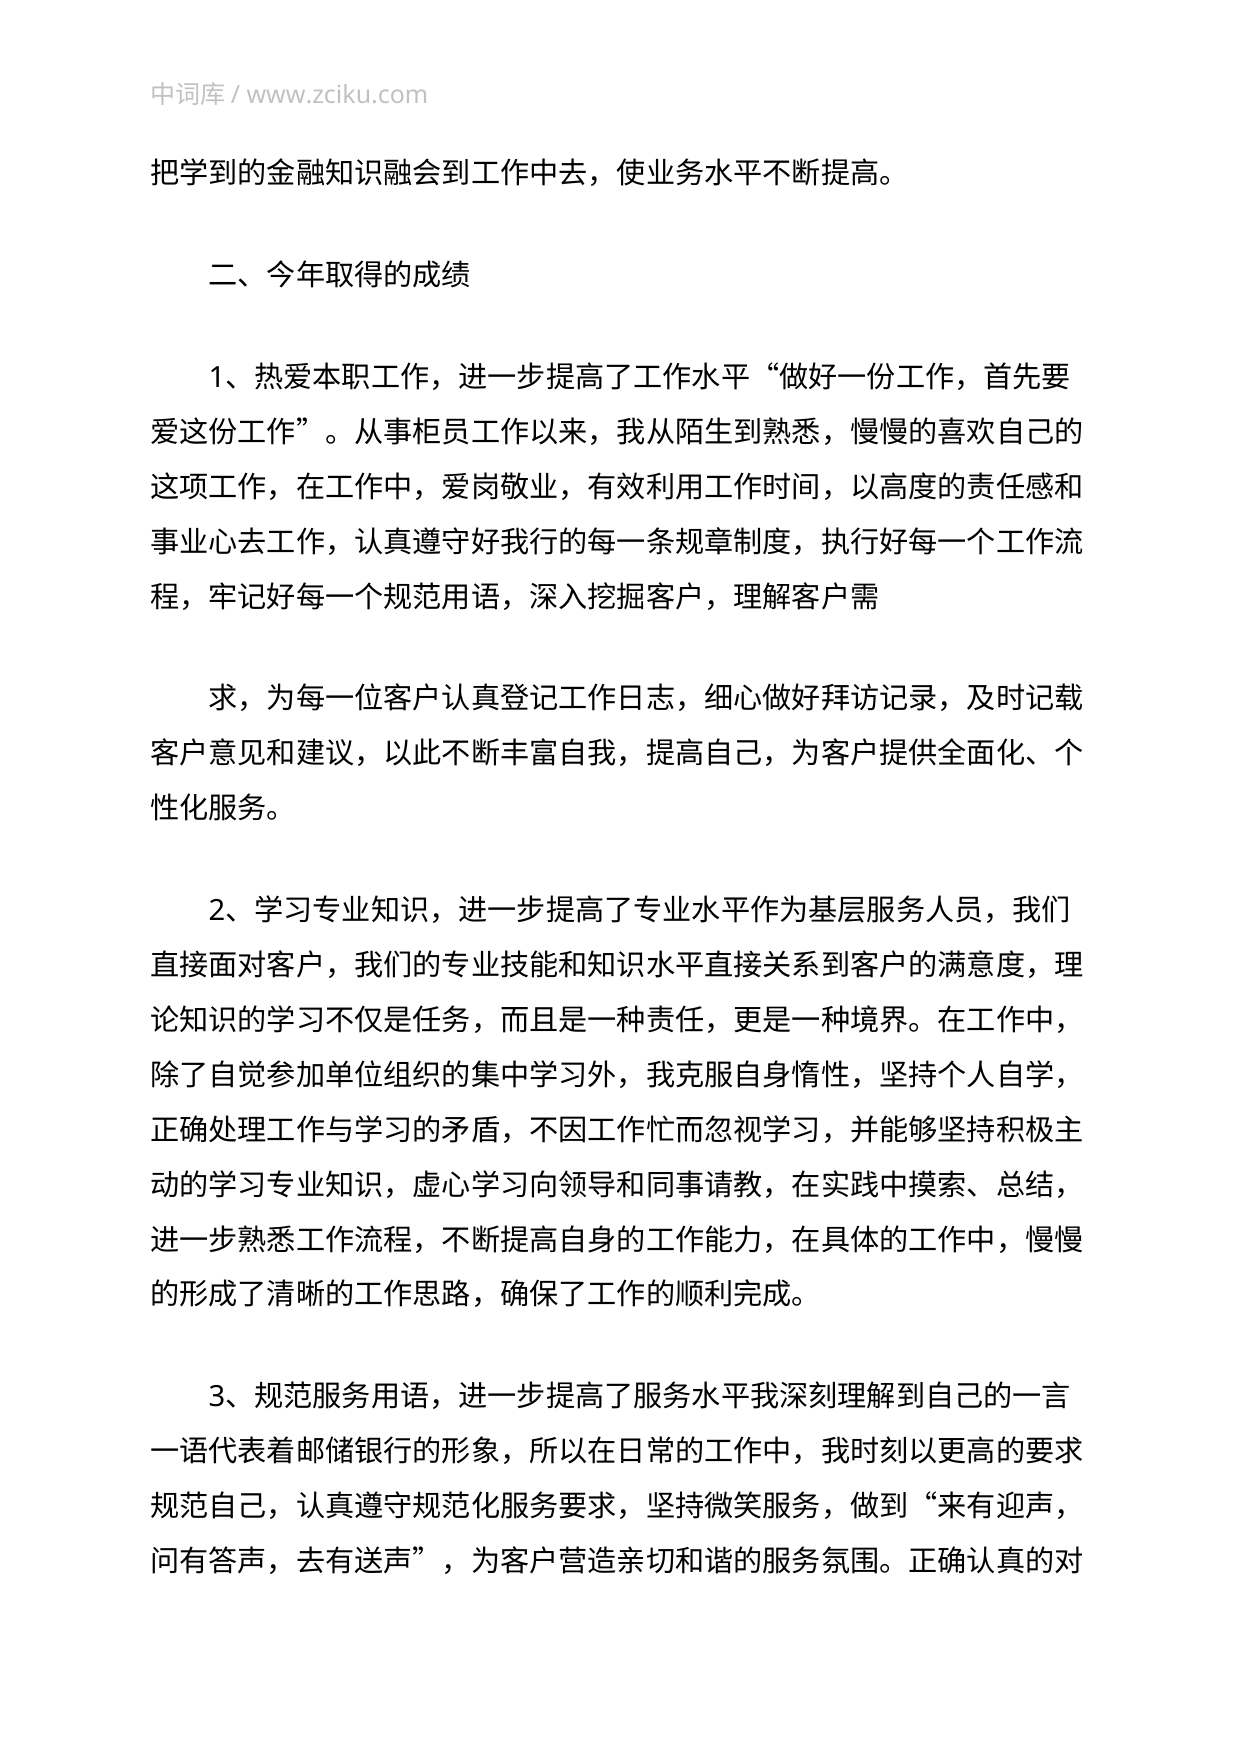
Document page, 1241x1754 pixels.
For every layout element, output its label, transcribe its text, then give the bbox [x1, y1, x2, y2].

text 求，为每一位客户认真登记工作日志，细心做好拜访记录，及时记载客户意见和建议，以此不断丰富自我，提高自己，为客户提供全面化、个性化服务。 [150, 675, 1090, 827]
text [150, 1373, 1090, 1580]
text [150, 150, 1090, 192]
text 二、今年取得的成绩 [150, 252, 1090, 294]
text 2、学习专业知识，进一步提高了专业水平作为基层服务人员，我们直接面对客户，我们的专业技能和知识水平直接关系到客户的满意度，理论知识的学习不仅是任务，而且是一种责任，更是一种境界。在工作中，除了自觉参加单位组织的集中学习外，我克服自身惰性，坚持个人自学，正确处理工作与学习的矛盾，不因工作忙而忽视学习，并能够坚持积极主动的学习专业知识，虚心学习向领导和同事请教，在实践中摸索、总结，进一步熟悉工作流程，不断提高自身的工作能力，在具体的工作中，慢慢的形成了清晰的工作思路，确保了工作的顺利完成。 [150, 887, 1090, 1313]
text 1、热爱本职工作，进一步提高了工作水平“做好一份工作，首先要爱这份工作”。从事柜员工作以来，我从陌生到熟悉，慢慢的喜欢自己的这项工作，在工作中，爱岗敬业，有效利用工作时间，以高度的责任感和事业心去工作，认真遵守好我行的每一条规章制度，执行好每一个工作流程，牢记好每一个规范用语，深入挖掘客户，理解客户需 [150, 353, 1090, 616]
